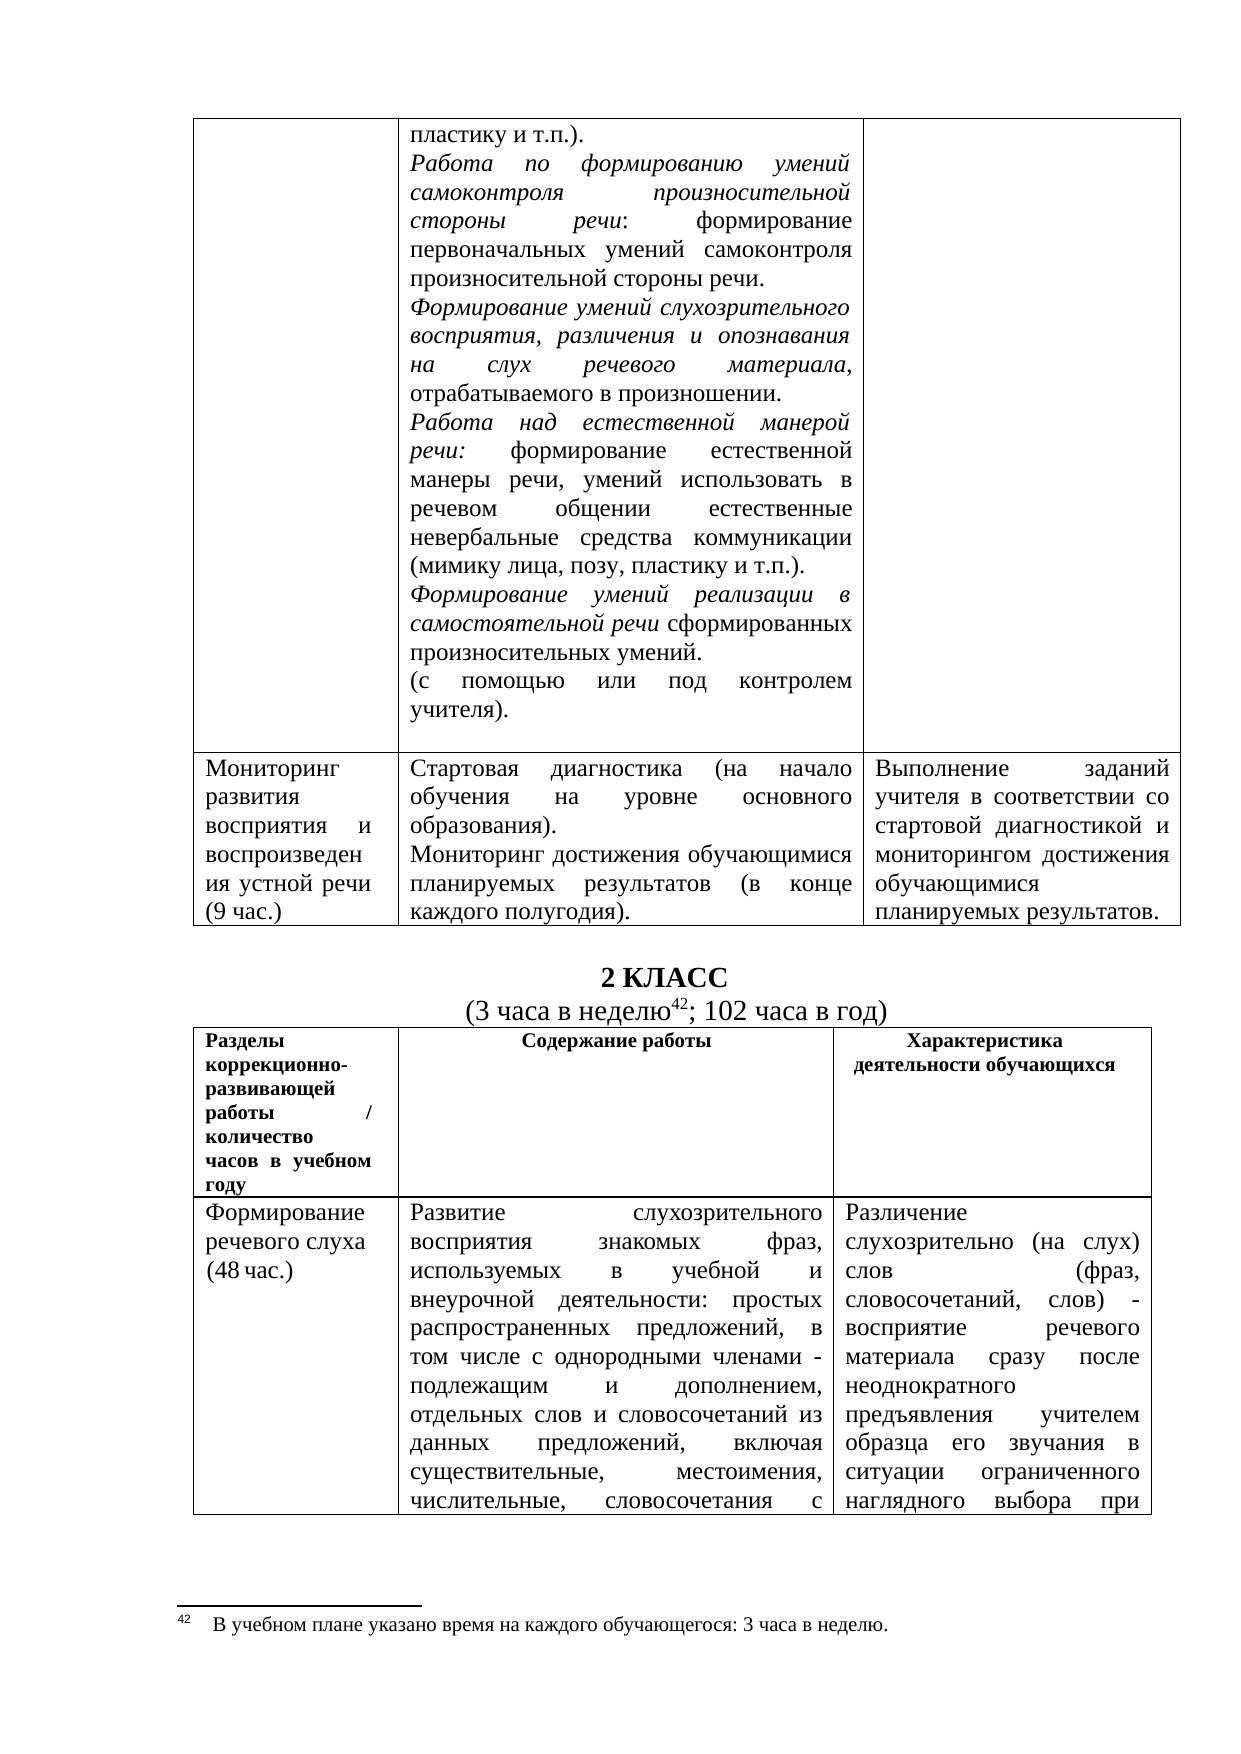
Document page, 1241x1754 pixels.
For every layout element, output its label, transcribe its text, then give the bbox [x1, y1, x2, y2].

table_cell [834, 1198, 1151, 1514]
table_header Характеристика деятельности обучающихся [834, 1028, 1151, 1196]
text 2 КЛАСС [177, 960, 1152, 993]
table_cell Мониторинг развития восприятия и воспроизведения устной речи (9 час.) [194, 753, 398, 925]
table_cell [194, 1198, 398, 1514]
table_header Разделы коррекционно-развивающей работы / количество часов в учебном году [194, 1028, 398, 1196]
table_cell Стартовая диагностика (на начало обучения на уровне основного образования). Мониторинг достижения обучающимися планируемых результатов (в конце каждого полугодия). [399, 753, 863, 925]
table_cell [399, 1198, 833, 1514]
text (3 часа в неделю; 102 часа в год) [193, 993, 1136, 1027]
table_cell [399, 119, 863, 752]
table_cell Выполнение заданий учителя в соответствии со стартовой диагностикой и мониторингом достижения обучающимися планируемых результатов. [864, 753, 1180, 925]
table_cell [864, 119, 1180, 752]
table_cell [194, 119, 398, 752]
table_header Содержание работы [399, 1028, 833, 1196]
